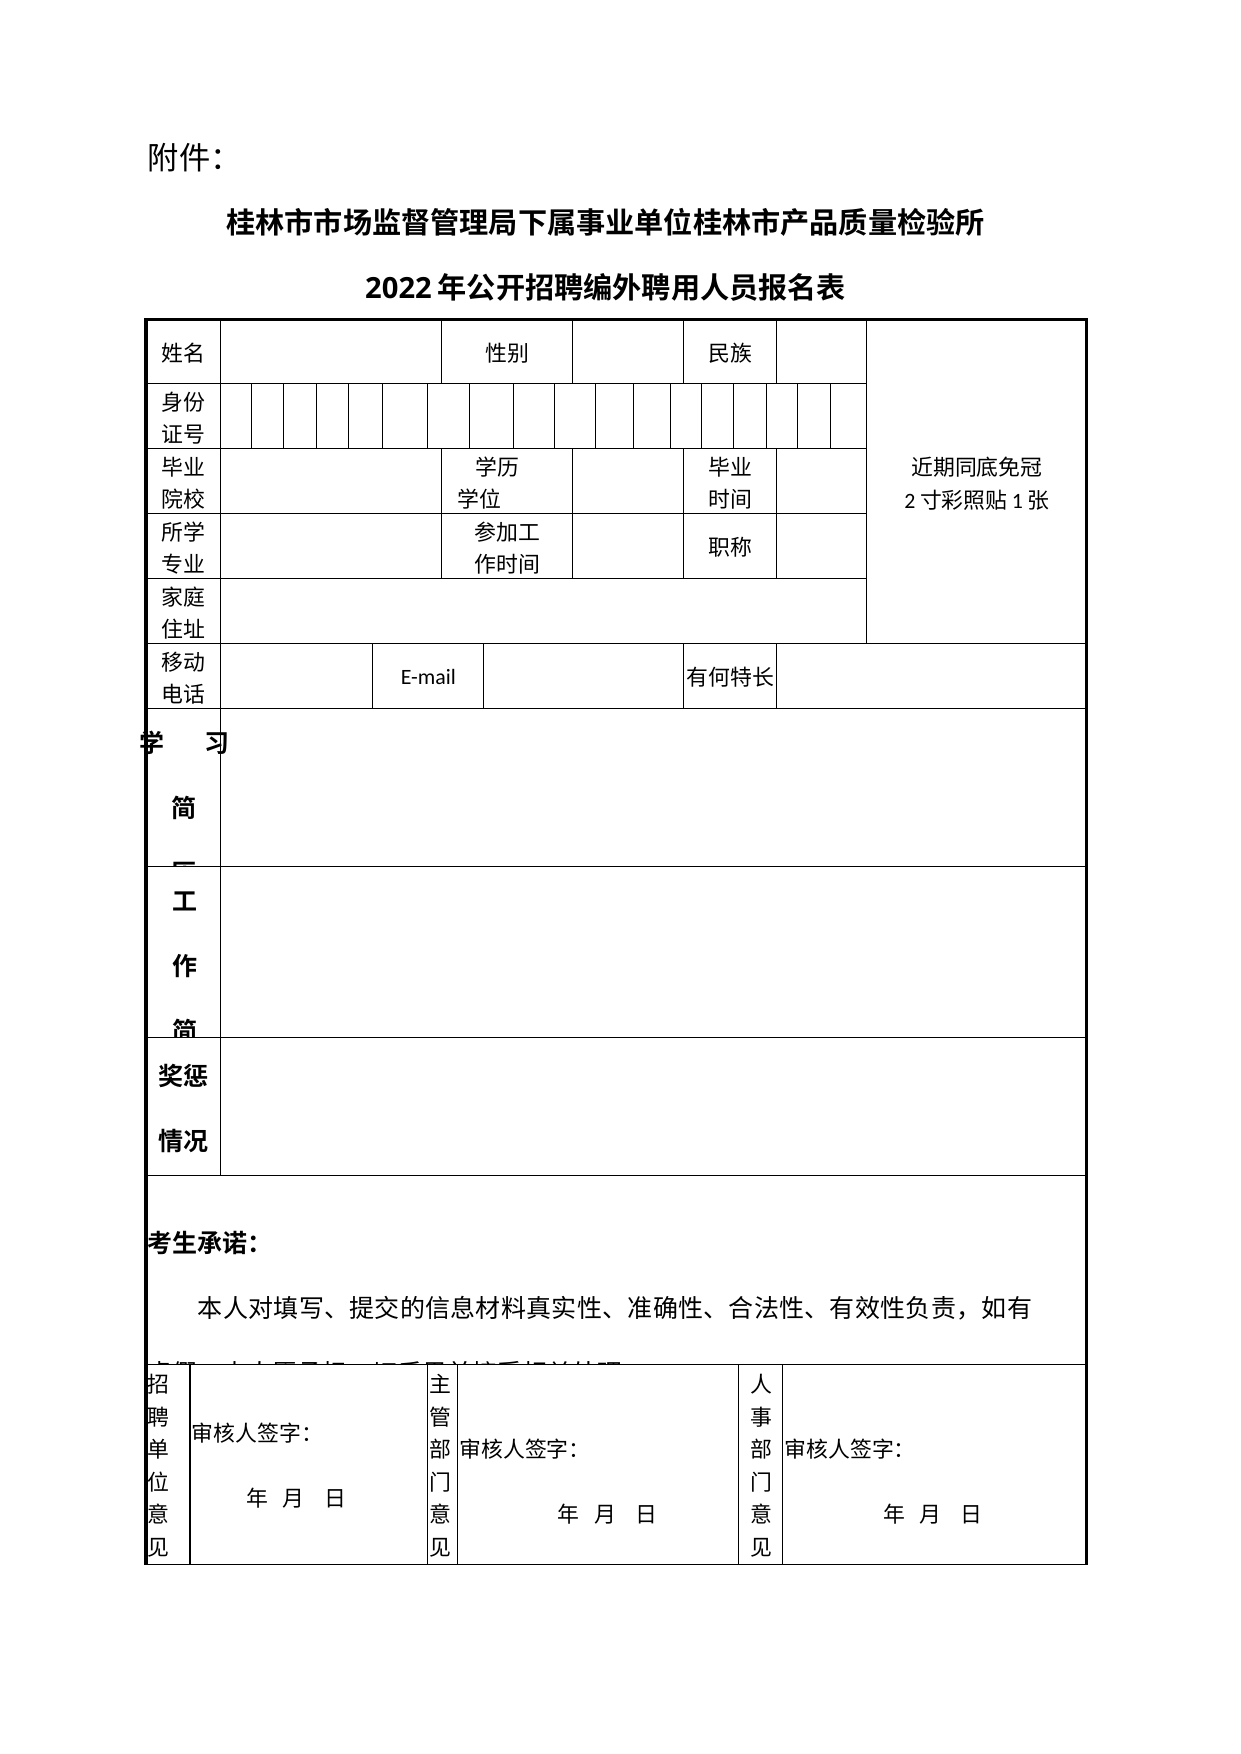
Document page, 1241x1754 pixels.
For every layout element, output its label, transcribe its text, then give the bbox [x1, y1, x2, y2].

table_cell [596, 384, 633, 448]
table_cell 身份 证号 [148, 384, 220, 448]
table_cell 职称 [684, 514, 776, 578]
table_cell [221, 384, 251, 448]
table_cell [777, 514, 866, 578]
table_cell 主管部门意见 [428, 1365, 457, 1563]
table_cell [252, 384, 283, 448]
table_cell 考生承诺： 本人对填写、提交的信息材料真实性、准确性、合法性、有效性负责，如有虚假，本人愿承担一切后果并接受相关处理。 考生签名： 年 月 日 [148, 1176, 1085, 1364]
table_header 姓名 [148, 321, 220, 383]
table_header 性别 [442, 321, 572, 383]
table_cell 审核人签字： 年 月 日 [783, 1365, 1085, 1563]
table_cell [221, 579, 866, 643]
table_cell [284, 384, 316, 448]
table_cell [383, 384, 427, 448]
table_cell [702, 384, 733, 448]
table_cell [484, 644, 683, 708]
table_header 近期同底免冠 2寸彩照贴1张 [867, 321, 1085, 643]
table_cell [221, 514, 441, 578]
table_cell 家庭 住址 [148, 579, 220, 643]
table_cell 有何特长 [684, 644, 776, 708]
table_cell 学 习 简 历 [148, 709, 220, 866]
table_cell [573, 449, 683, 513]
table_cell 移动 电话 [148, 644, 220, 708]
text 附件： [148, 123, 1063, 188]
table_cell [349, 384, 382, 448]
table_cell [221, 1038, 1085, 1175]
table_cell 奖惩情况 [148, 1038, 220, 1175]
table_cell [767, 384, 797, 448]
table_cell 学历 学位 [442, 449, 572, 513]
table_cell 毕业 时间 [684, 449, 776, 513]
table_cell [221, 644, 372, 708]
text 2022年公开招聘编外聘用人员报名表 [148, 253, 1063, 318]
table_cell [634, 384, 670, 448]
table_cell E-mail [373, 644, 483, 708]
table_cell 人事部门意见 [739, 1365, 782, 1563]
table_cell [221, 449, 441, 513]
table_header [573, 321, 683, 383]
text 桂林市市场监督管理局下属事业单位桂林市产品质量检验所 [148, 188, 1063, 253]
table_cell [221, 867, 1085, 1037]
table_header [777, 321, 866, 383]
table_cell [777, 644, 1085, 708]
table_header 民族 [684, 321, 776, 383]
table_cell 审核人签字： 年 月 日 [458, 1365, 738, 1563]
table_cell 参加工 作时间 [442, 514, 572, 578]
table_cell [734, 384, 766, 448]
table_cell [777, 449, 866, 513]
table_cell 所学 专业 [148, 514, 220, 578]
table_cell [514, 384, 554, 448]
table_cell [470, 384, 513, 448]
table_cell 审核人签字： 年 月 日 [191, 1365, 427, 1563]
table_cell [671, 384, 701, 448]
table_cell [221, 709, 1085, 866]
table_cell 毕业 院校 [148, 449, 220, 513]
table_header [221, 321, 441, 383]
table_cell [555, 384, 595, 448]
table_cell [573, 514, 683, 578]
table_cell 招聘单位意见 [148, 1365, 189, 1563]
table_cell [831, 384, 866, 448]
table_cell [317, 384, 348, 448]
table_cell [798, 384, 830, 448]
table_cell [428, 384, 469, 448]
table_cell 工 作 简 历 [148, 867, 220, 1037]
